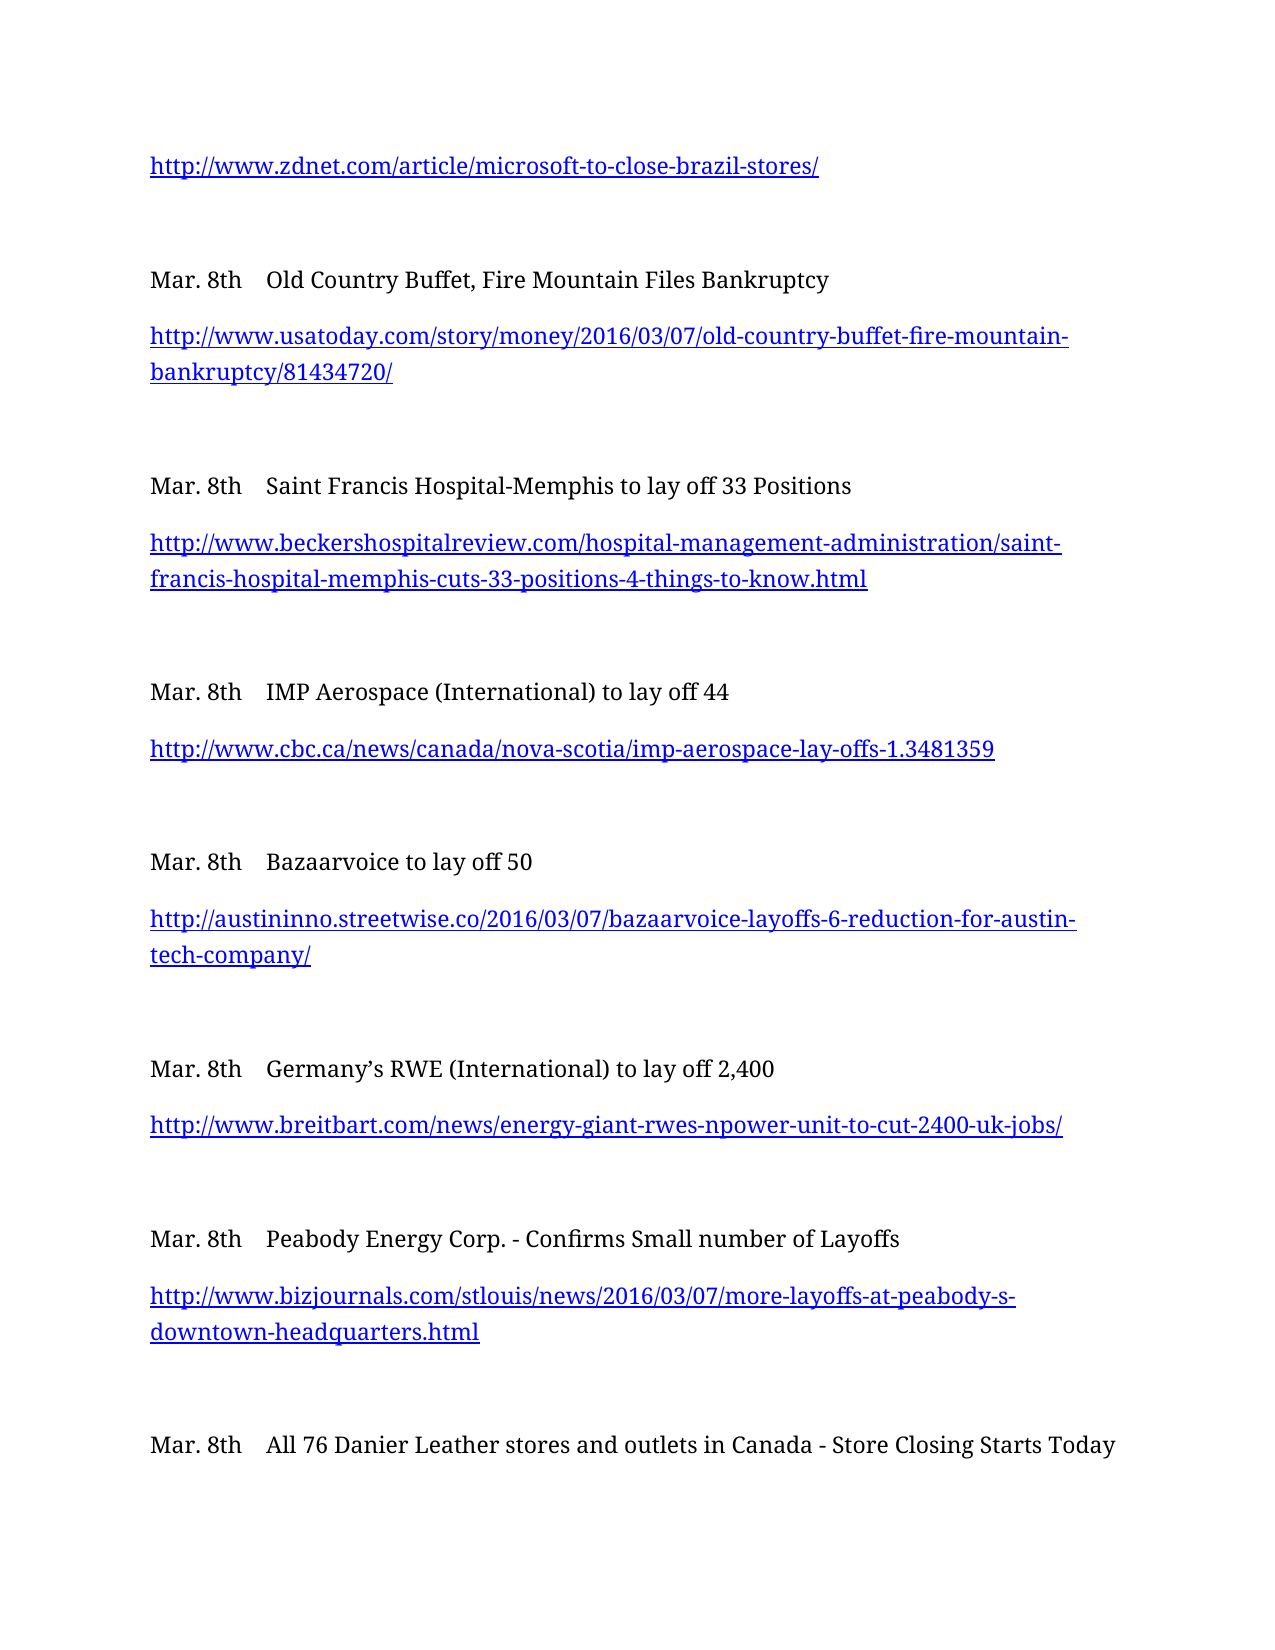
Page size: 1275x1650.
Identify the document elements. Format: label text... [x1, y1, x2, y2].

text Mar. 8th Bazaarvoice to lay off 50 [150, 846, 1125, 878]
text http://www.beckershospitalreview.com/hospital-management-administration/saint-francis-hospital-memphis-cuts-33-positions-4-things-to-know.html [150, 527, 1125, 594]
text Mar. 8th Old Country Buffet, Fire Mountain Files Bankruptcy [150, 263, 1125, 295]
text Mar. 8th IMP Aerospace (International) to lay off 44 [150, 676, 1125, 707]
text http://austininno.streetwise.co/2016/03/07/bazaarvoice-layoffs-6-reduction-for-austin-tech-company/ [150, 903, 1125, 970]
text http://www.zdnet.com/article/microsoft-to-close-brazil-stores/ [150, 150, 1125, 181]
text Mar. 8th Saint Francis Hospital-Memphis to lay off 33 Positions [150, 470, 1125, 501]
text http://www.bizjournals.com/stlouis/news/2016/03/07/more-layoffs-at-peabody-s-downtown-headquarters.html [150, 1280, 1125, 1347]
text http://www.breitbart.com/news/energy-giant-rwes-npower-unit-to-cut-2400-uk-jobs/ [150, 1109, 1125, 1141]
text Mar. 8th Germany’s RWE (International) to lay off 2,400 [150, 1053, 1125, 1084]
text http://www.usatoday.com/story/money/2016/03/07/old-country-buffet-fire-mountain-bankruptcy/81434720/ [150, 320, 1125, 387]
text http://www.cbc.ca/news/canada/nova-scotia/imp-aerospace-lay-offs-1.3481359 [150, 733, 1125, 764]
text Mar. 8th Peabody Energy Corp. - Confirms Small number of Layoffs [150, 1223, 1125, 1254]
text Mar. 8th All 76 Danier Leather stores and outlets in Canada - Store Closing Starts Today [150, 1429, 1125, 1460]
